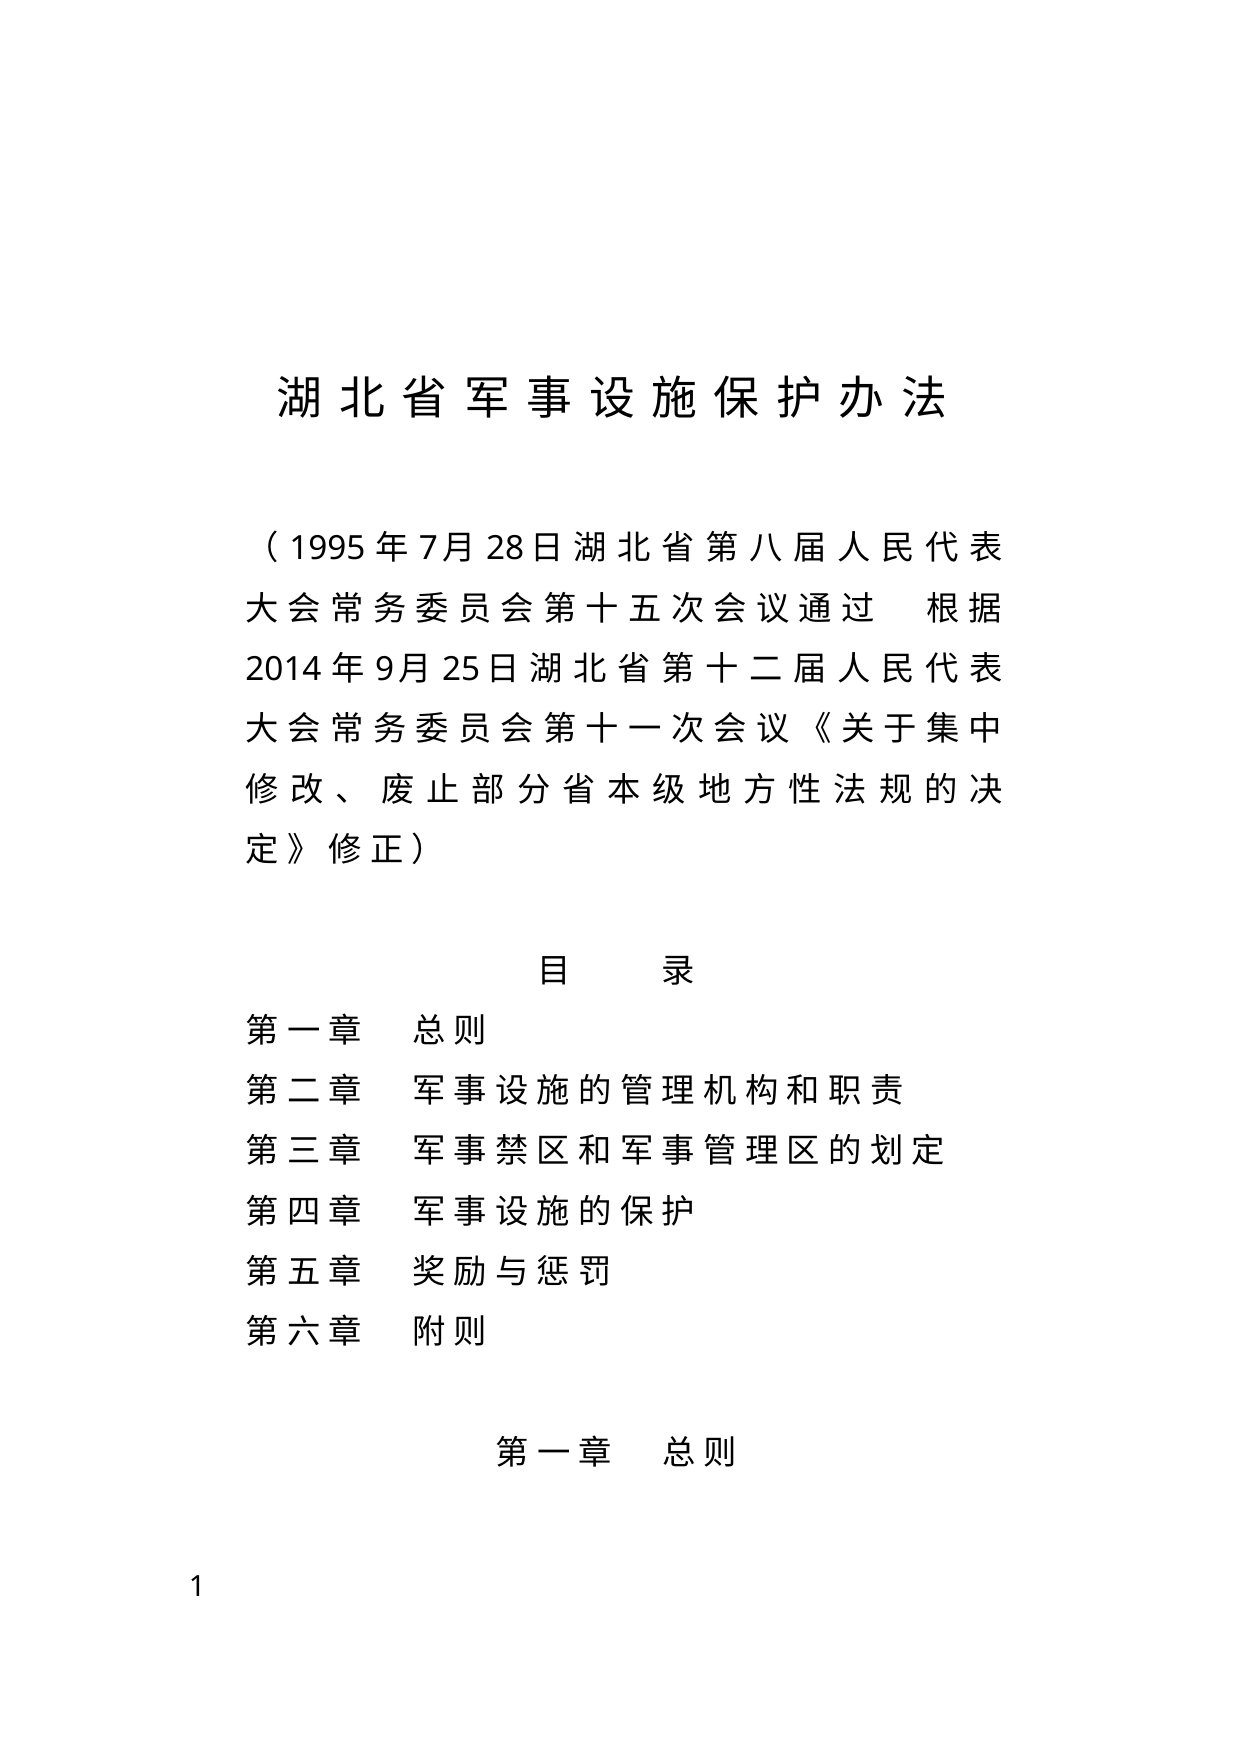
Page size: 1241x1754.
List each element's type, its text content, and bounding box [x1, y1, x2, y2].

text 第二章 军事设施的管理机构和职责 [162, 1058, 1078, 1118]
text 第四章 军事设施的保护 [162, 1178, 1078, 1239]
text （1995年7月28日湖北省第八届人民代表大会常务委员会第十五次会议通过 根据2014年9月25日湖北省第十二届人民代表大会常务委员会第十一次会议《关于集中修改、废止部分省本级地方性法规的决定》修正） [228, 515, 1012, 877]
text 湖北省军事设施保护办法 [162, 334, 1078, 455]
text 第一章 总则 [162, 998, 1078, 1058]
text 第三章 军事禁区和军事管理区的划定 [162, 1118, 1078, 1178]
text 第一章 总则 [162, 1420, 1078, 1480]
text 第六章 附则 [162, 1299, 1078, 1359]
text 第五章 奖励与惩罚 [162, 1239, 1078, 1299]
text 目 录 [162, 937, 1078, 998]
